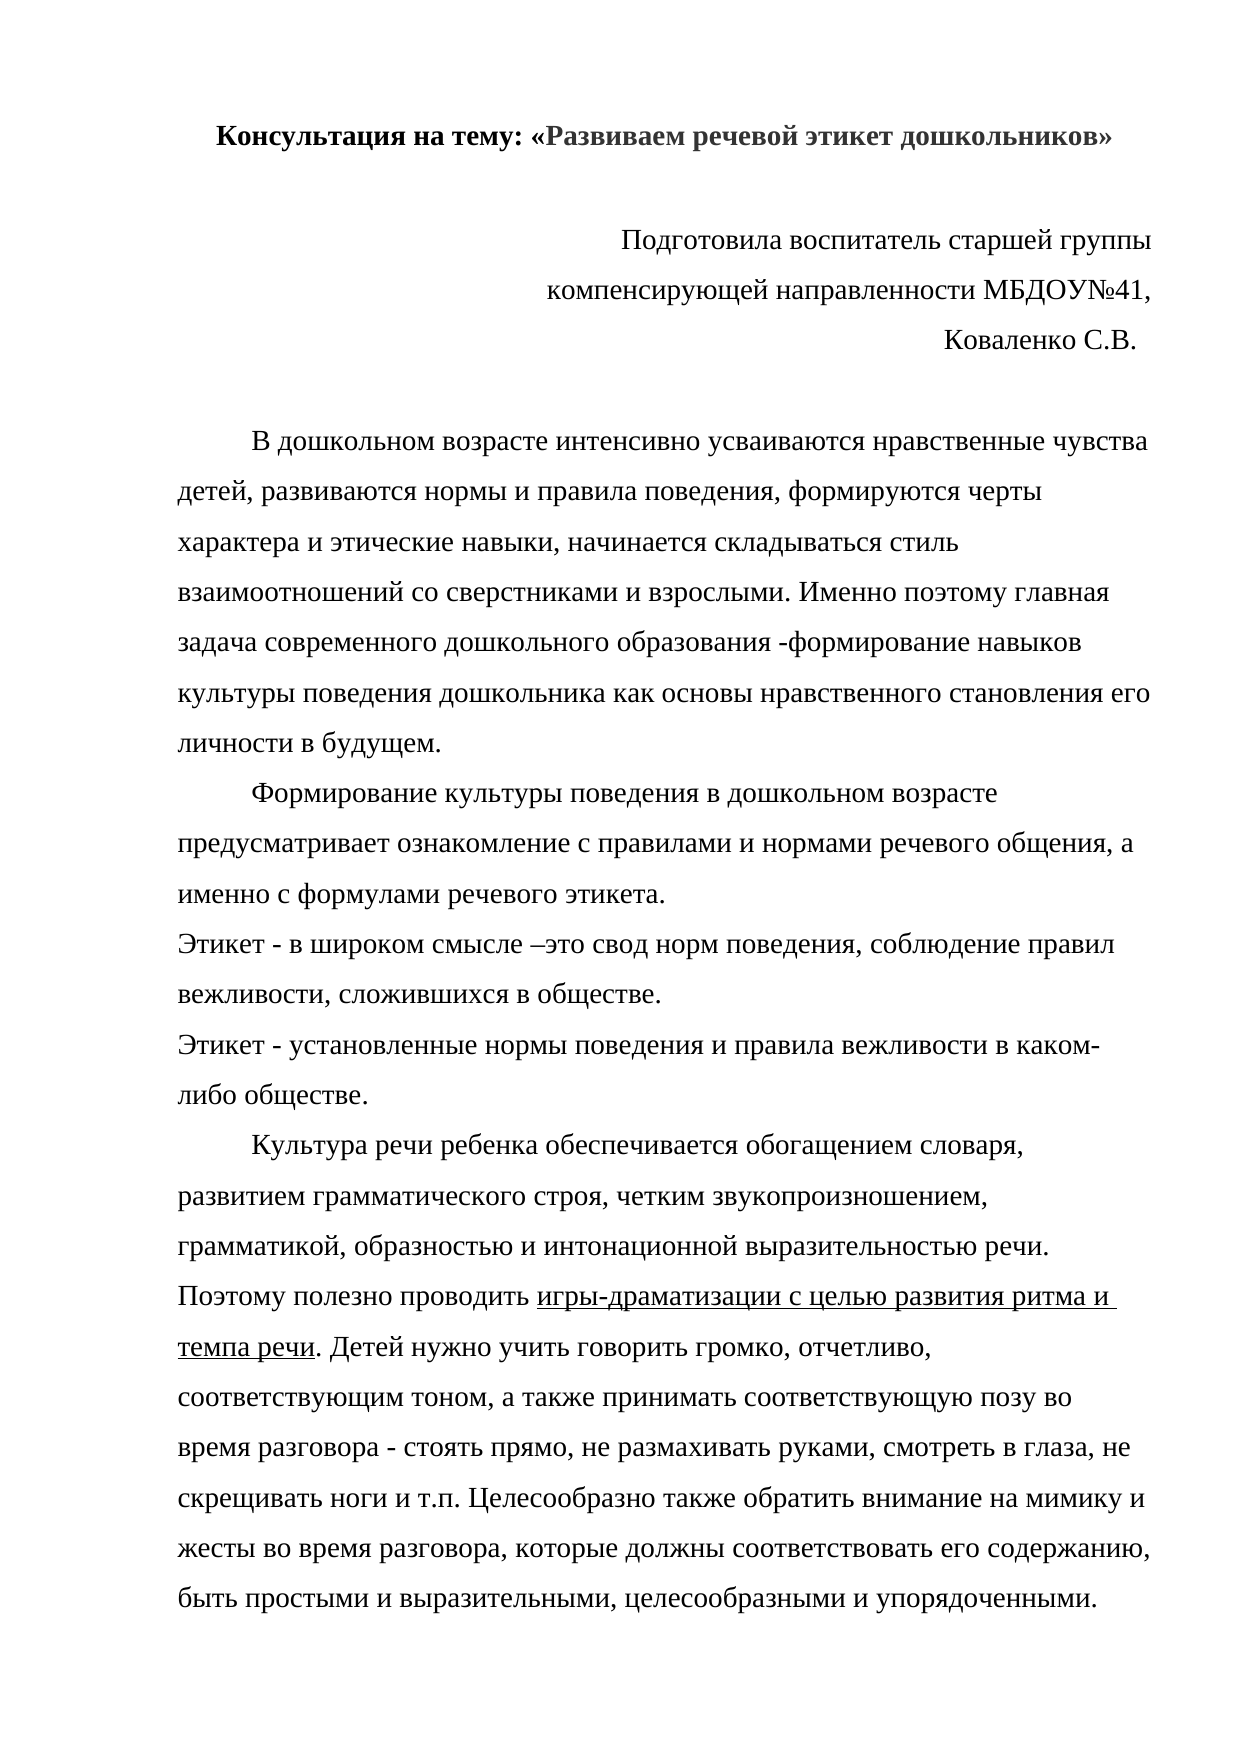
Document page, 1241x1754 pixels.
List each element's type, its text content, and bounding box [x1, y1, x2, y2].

text Коваленко С.В. [177, 322, 1152, 356]
text Консультация на тему: «Развиваем речевой этикет дошкольников» [177, 118, 1152, 152]
text В дошкольном возрасте интенсивно усваиваются нравственные чувства детей, развиваются нормы и правила поведения, формируются черты характера и этические навыки, начинается складываться стиль взаимоотношений со сверстниками и взрослыми. Именно поэтому главная задача современного дошкольного образования -формирование навыков культуры поведения дошкольника как основы нравственного становления его личности в будущем. [177, 423, 1152, 758]
text Формирование культуры поведения в дошкольном возрасте предусматривает ознакомление с правилами и нормами речевого общения, а именно с формулами речевого этикета. [177, 775, 1152, 909]
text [177, 1127, 1152, 1614]
text Этикет - установленные нормы поведения и правила вежливости в каком-либо обществе. [177, 1027, 1152, 1111]
text компенсирующей направленности МБДОУ№41, [177, 272, 1152, 306]
text Подготовила воспитатель старшей группы [177, 222, 1152, 255]
text Этикет - в широком смысле –это свод норм поведения, соблюдение правил вежливости, сложившихся в обществе. [177, 926, 1152, 1010]
